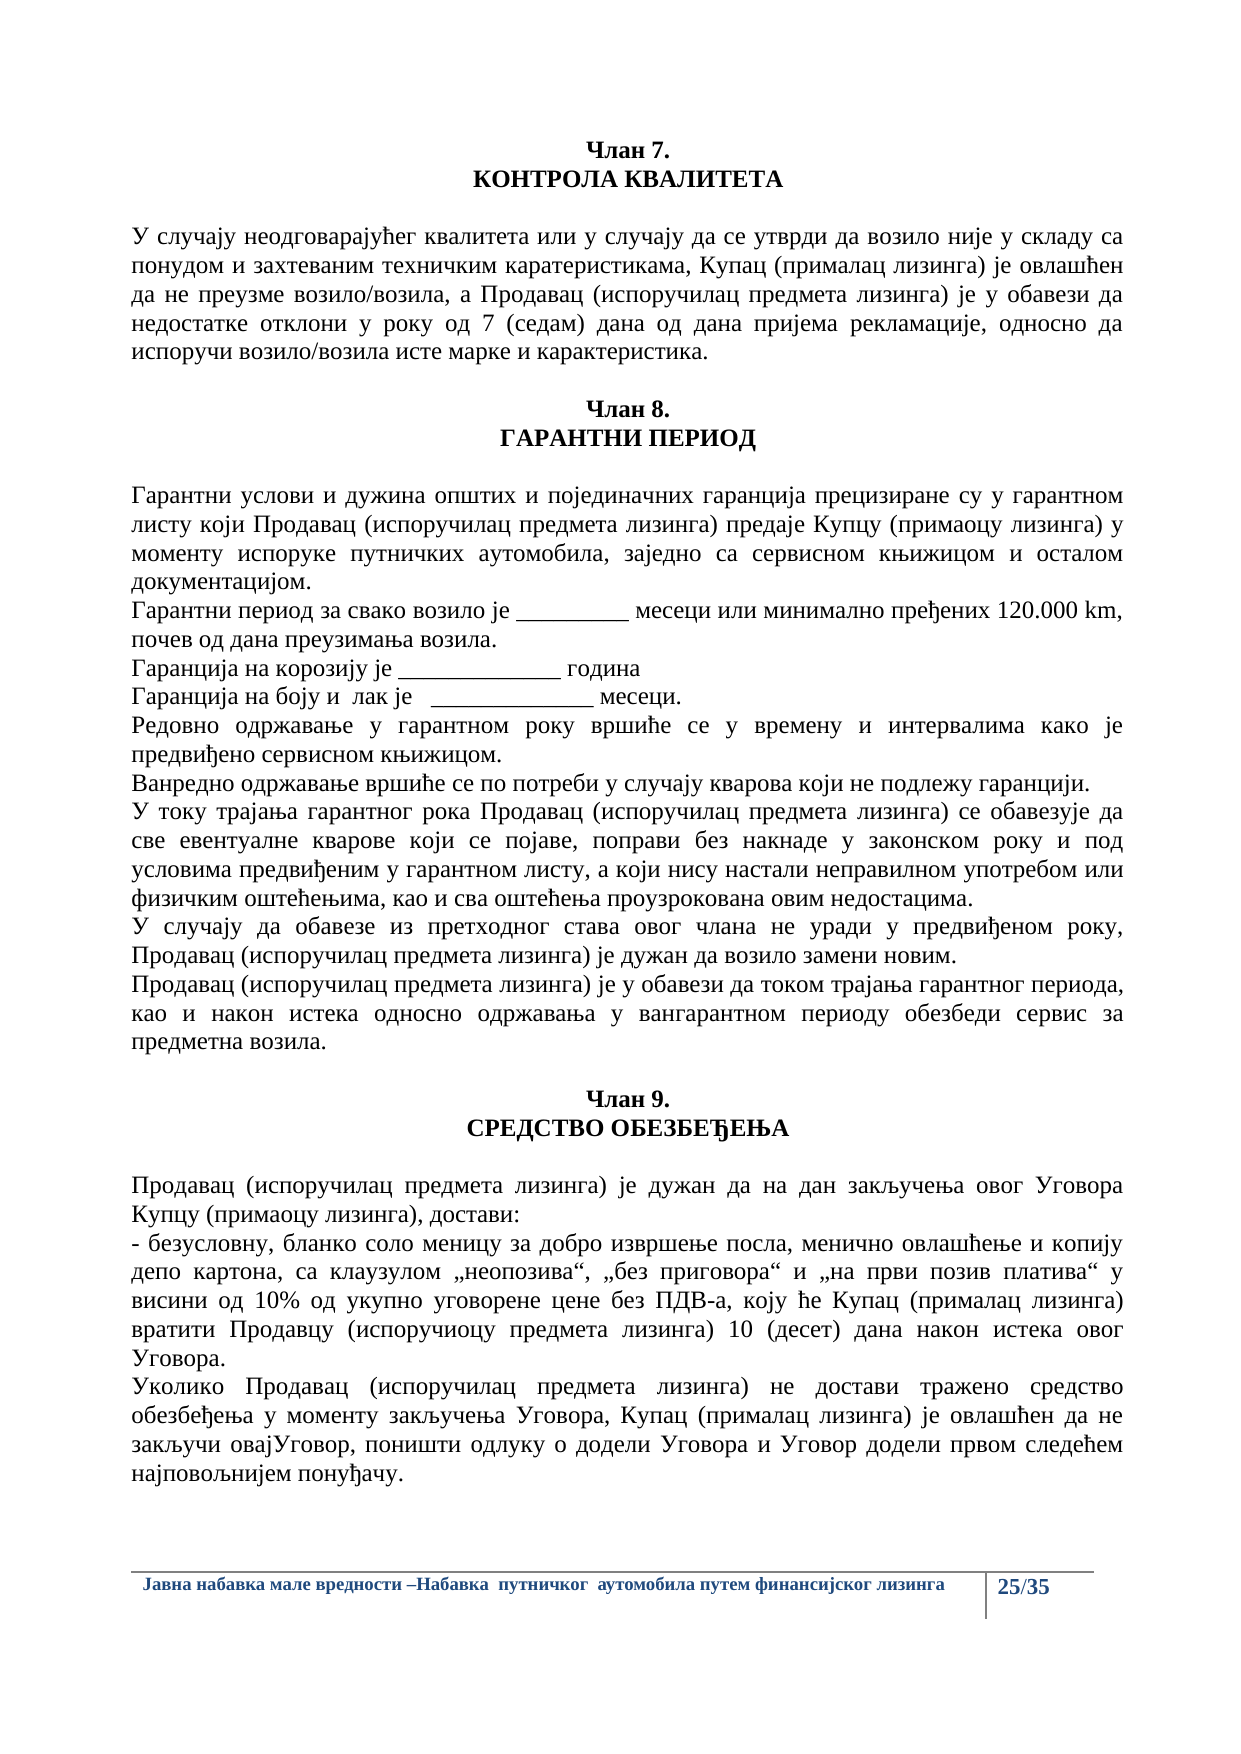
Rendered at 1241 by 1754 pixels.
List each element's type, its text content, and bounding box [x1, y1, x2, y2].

text ГАРАНТНИ ПЕРИОД [131, 423, 1125, 451]
text У току трајања гарантног рока Продавац (испоручилац предмета лизинга) се обавезује да све евентуалне кварове који се појаве, поправи без накнаде у законском року и под условима предвиђеним у гарантном листу, а који нису настали неправилном употребом или физичким оштећењима, као и сва оштећења проузрокована овим недостацима. [131, 796, 1125, 911]
text - безусловну, бланко соло меницу за добро извршење посла, менично овлашћење и копију депо картона, са клаузулом „неопозива“, „без приговора“ и „на први позив платива“ у висини од 10% од укупно уговорене цене без ПДВ-а, коју ће Купац (прималац лизинга) вратити Продавцу (испоручиоцу предмета лизинга) 10 (десет) дана након истека овог Уговора. [131, 1228, 1125, 1371]
text Гаранција на боју и лак је _____________ месеци. [131, 681, 1125, 710]
text Ванредно одржавање вршиће се по потреби у случају кварова који не подлежу гаранцији. [131, 768, 1125, 796]
text Редовно одржавање у гарантном року вршиће се у времену и интервалима како је предвиђено сервисном књижицом. [131, 710, 1125, 768]
text Члан 8. [131, 394, 1125, 423]
text Продавац (испоручилац предмета лизинга) је у обавези да током трајања гарантног периода, као и након истека односно одржавања у вангарантном периоду обезбеди сервис за предметна возила. [131, 969, 1125, 1055]
text У случају неодговарајућег квалитета или у случају да се утврди да возило није у складу са понудом и захтеваним техничким каратеристикама, Купац (прималац лизинга) је овлашћен да не преузме возило/возила, а Продавац (испоручилац предмета лизинга) је у обавези да недостатке отклони у року од 7 (седам) дана од дана пријема рекламације, односно да испоручи возило/возила исте марке и карактеристика. [131, 221, 1125, 365]
text У случају да обавезе из претходног става овог члана не уради у предвиђеном року, Продавац (испоручилац предмета лизинга) је дужан да возило замени новим. [131, 911, 1125, 969]
text СРЕДСТВО ОБЕЗБЕЂЕЊА [131, 1113, 1125, 1141]
text Гарантни период за свако возило је _________ месеци или минимално пређених 120.000 km, почев од дана преузимања возила. [131, 595, 1125, 653]
text Члан 7. [131, 135, 1125, 164]
text Гарантни услови и дужина општих и појединачних гаранција прецизиране су у гарантном листу који Продавац (испоручилац предмета лизинга) предаје Купцу (примаоцу лизинга) у моменту испоруке путничких аутомобила, заједно са сервисном књижицом и осталом документацијом. [131, 480, 1125, 595]
text Продавац (испоручилац предмета лизинга) је дужан да на дан закључења овог Уговора Купцу (примаоцу лизинга), достави: [131, 1170, 1125, 1228]
text Гаранција на корозију је _____________ година [131, 653, 1125, 681]
text КОНТРОЛА КВАЛИТЕТА [131, 164, 1125, 193]
text Члан 9. [131, 1084, 1125, 1113]
text Уколико Продавац (испоручилац предмета лизинга) не достави тражено средство обезбеђења у моменту закључења Уговора, Купац (прималац лизинга) је овлашћен да не закључи овајУговор, поништи одлуку о додели Уговора и Уговор додели првом следећем најповољнијем понуђачу. [131, 1371, 1125, 1486]
